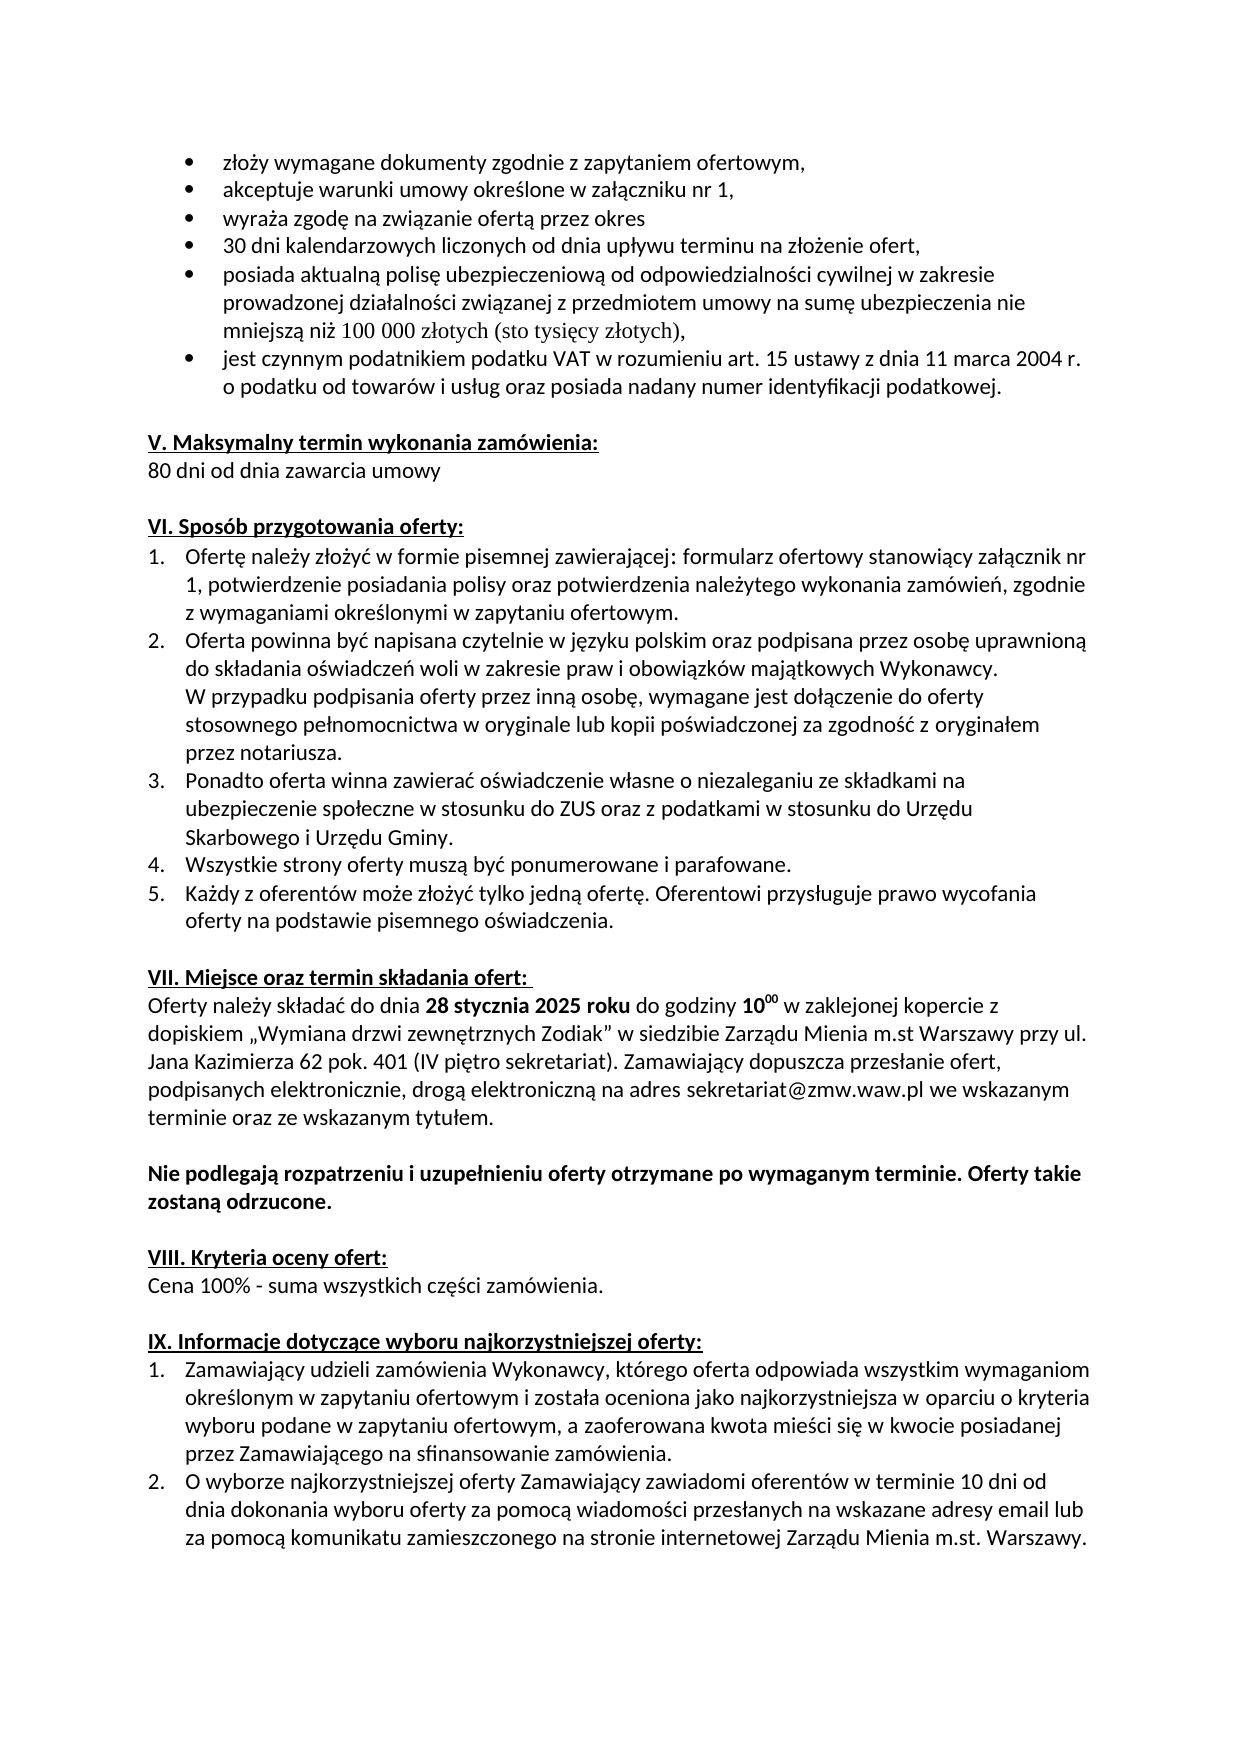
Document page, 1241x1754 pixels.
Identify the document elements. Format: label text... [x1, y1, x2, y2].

list posiada aktualną polisę ubezpieczeniową od odpowiedzialności cywilnej w zakresie prowadzonej działalności związanej z przedmiotem umowy na sumę ubezpieczenia nie mniejszą niż 100 000 złotych (sto tysięcy złotych), [185, 260, 1093, 344]
text VII. Miejsce oraz termin składania ofert: [148, 963, 1093, 991]
list wyraża zgodę na związanie ofertą przez okres [185, 204, 1093, 232]
text V. Maksymalny termin wykonania zamówienia: [148, 428, 1093, 456]
text Nie podlegają rozpatrzeniu i uzupełnieniu oferty otrzymane po wymaganym terminie. Oferty takie zostaną odrzucone. [148, 1159, 1093, 1215]
list Każdy z oferentów może złożyć tylko jedną ofertę. Oferentowi przysługuje prawo wycofania oferty na podstawie pisemnego oświadczenia. [148, 879, 1093, 935]
text Oferty należy składać do dnia 28 stycznia 2025 roku do godziny 1000 w zaklejonej kopercie z dopiskiem „Wymiana drzwi zewnętrznych Zodiak” w siedzibie Zarządu Mienia m.st Warszawy przy ul. Jana Kazimierza 62 pok. 401 (IV piętro sekretariat). Zamawiający dopuszcza przesłanie ofert, podpisanych elektronicznie, drogą elektroniczną na adres sekretariat@zmw.waw.pl we wskazanym terminie oraz ze wskazanym tytułem. [148, 991, 1093, 1131]
list jest czynnym podatnikiem podatku VAT w rozumieniu art. 15 ustawy z dnia 11 marca 2004 r. o podatku od towarów i usług oraz posiada nadany numer identyfikacji podatkowej. [185, 344, 1093, 400]
list Ponadto oferta winna zawierać oświadczenie własne o niezaleganiu ze składkami na ubezpieczenie społeczne w stosunku do ZUS oraz z podatkami w stosunku do Urzędu Skarbowego i Urzędu Gminy. [148, 767, 1093, 851]
list Ofertę należy złożyć w formie pisemnej zawierającej: formularz ofertowy stanowiący załącznik nr 1, potwierdzenie posiadania polisy oraz potwierdzenia należytego wykonania zamówień, zgodnie z wymaganiami określonymi w zapytaniu ofertowym. [148, 540, 1093, 626]
list 30 dni kalendarzowych liczonych od dnia upływu terminu na złożenie ofert, [185, 232, 1093, 260]
list O wyborze najkorzystniejszej oferty Zamawiający zawiadomi oferentów w terminie 10 dni od dnia dokonania wyboru oferty za pomocą wiadomości przesłanych na wskazane adresy email lub za pomocą komunikatu zamieszczonego na stronie internetowej Zarządu Mienia m.st. Warszawy. [148, 1467, 1093, 1551]
text 80 dni od dnia zawarcia umowy [148, 456, 1093, 484]
list Zamawiający udzieli zamówienia Wykonawcy, którego oferta odpowiada wszystkim wymaganiom określonym w zapytaniu ofertowym i została oceniona jako najkorzystniejsza w oparciu o kryteria wyboru podane w zapytaniu ofertowym, a zaoferowana kwota mieści się w kwocie posiadanej przez Zamawiającego na sfinansowanie zamówienia. [148, 1355, 1093, 1467]
list akceptuje warunki umowy określone w załączniku nr 1, [185, 176, 1093, 204]
list złoży wymagane dokumenty zgodnie z zapytaniem ofertowym, [185, 148, 1093, 176]
text Cena 100% - suma wszystkich części zamówienia. [148, 1271, 1093, 1299]
text VIII. Kryteria oceny ofert: [148, 1243, 1093, 1271]
text VI. Sposób przygotowania oferty: [148, 512, 1093, 540]
list Wszystkie strony oferty muszą być ponumerowane i parafowane. [148, 851, 1093, 879]
list Oferta powinna być napisana czytelnie w języku polskim oraz podpisana przez osobę uprawnioną do składania oświadczeń woli w zakresie praw i obowiązków majątkowych Wykonawcy. W przypadku podpisania oferty przez inną osobę, wymagane jest dołączenie do oferty stosownego pełnomocnictwa w oryginale lub kopii poświadczonej za zgodność z oryginałem przez notariusza. [148, 626, 1093, 767]
text IX. Informacje dotyczące wyboru najkorzystniejszej oferty: [148, 1327, 1093, 1355]
